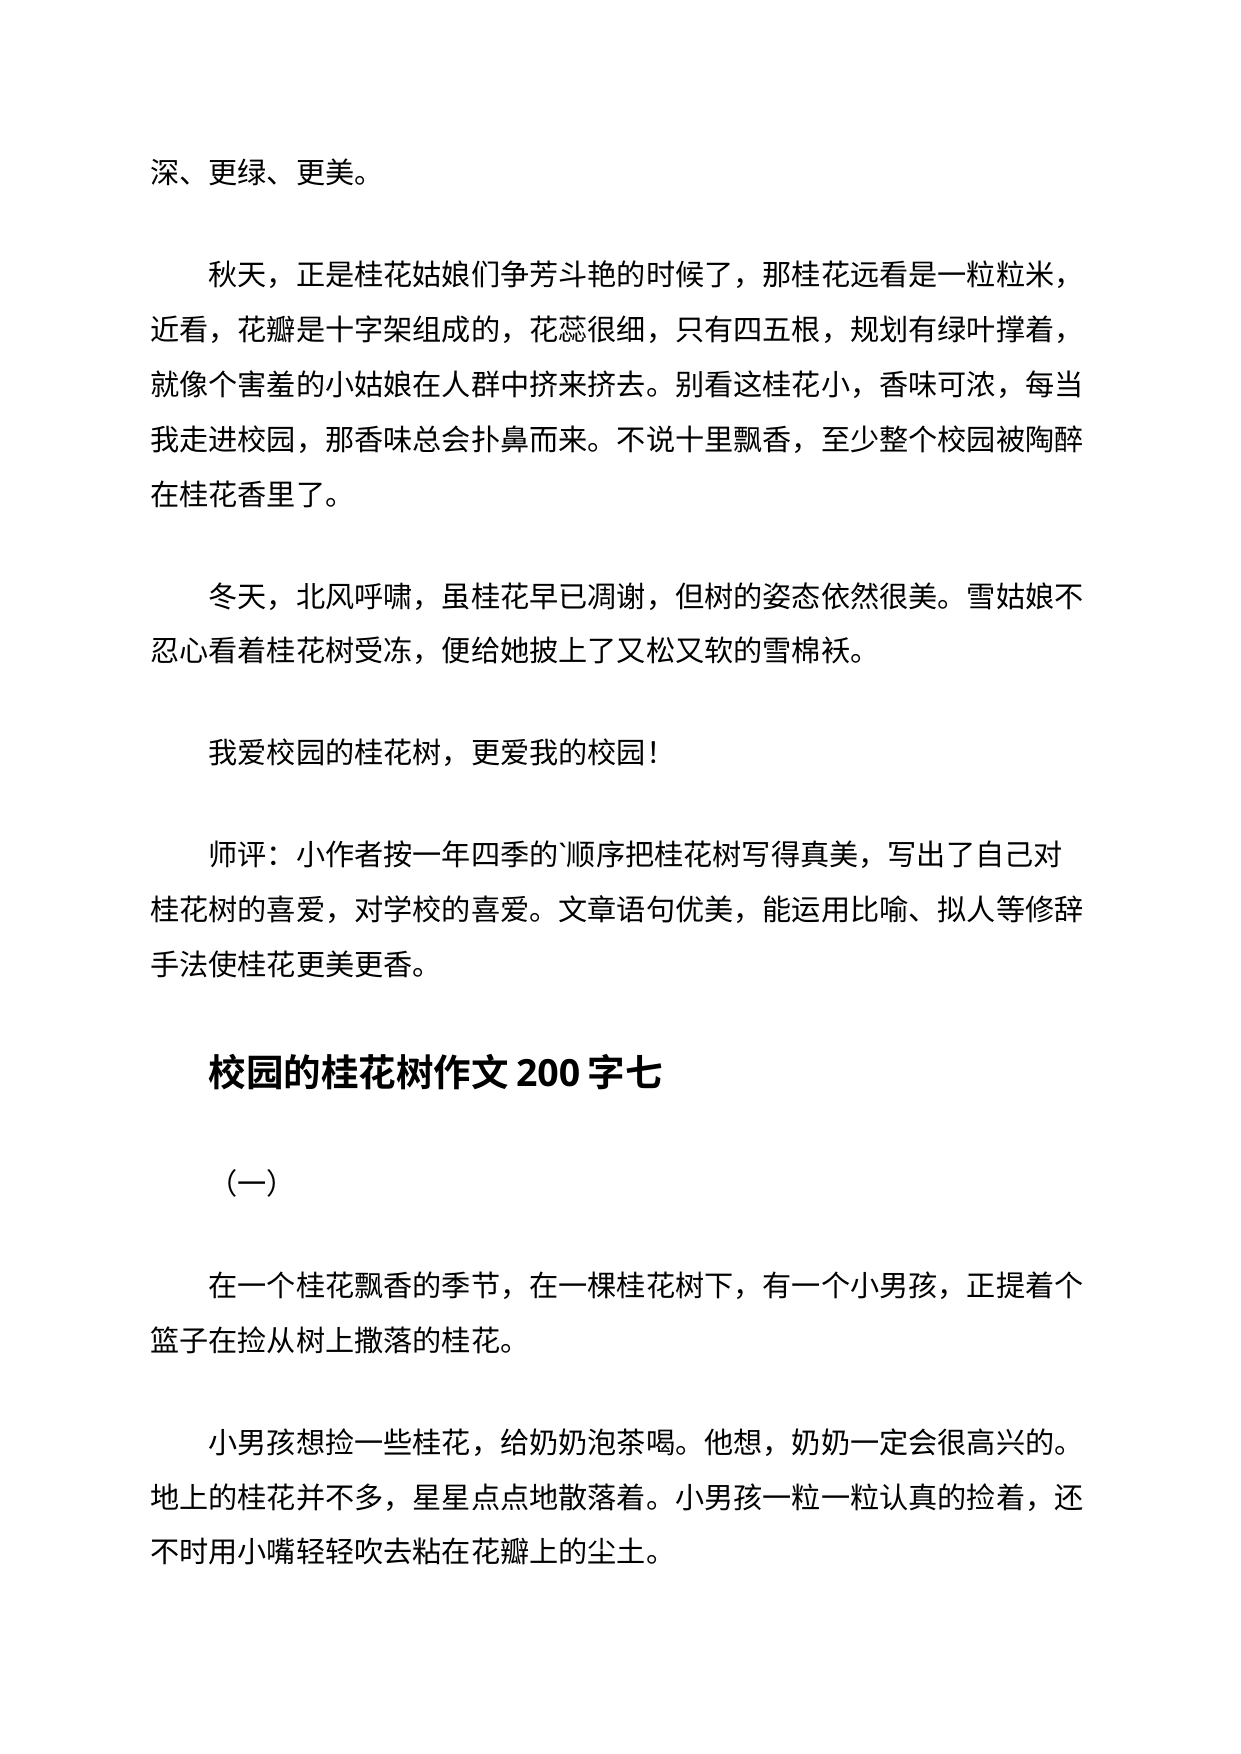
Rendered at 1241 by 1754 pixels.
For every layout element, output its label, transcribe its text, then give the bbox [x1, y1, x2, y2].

text （一） [150, 1161, 1090, 1203]
text 冬天，北风呼啸，虽桂花早已凋谢，但树的姿态依然很美。雪姑娘不忍心看着桂花树受冻，便给她披上了又松又软的雪棉袄。 [150, 573, 1090, 670]
text 师评：小作者按一年四季的`顺序把桂花树写得真美，写出了自己对桂花树的喜爱，对学校的喜爱。文章语句优美，能运用比喻、拟人等修辞手法使桂花更美更香。 [150, 832, 1090, 984]
text 校园的桂花树作文200字七 [150, 1043, 1090, 1098]
text 在一个桂花飘香的季节，在一棵桂花树下，有一个小男孩，正提着个篮子在捡从树上撒落的桂花。 [150, 1263, 1090, 1360]
text 小男孩想捡一些桂花，给奶奶泡茶喝。他想，奶奶一定会很高兴的。地上的桂花并不多，星星点点地散落着。小男孩一粒一粒认真的捡着，还不时用小嘴轻轻吹去粘在花瓣上的尘土。 [150, 1419, 1090, 1571]
text 秋天，正是桂花姑娘们争芳斗艳的时候了，那桂花远看是一粒粒米，近看，花瓣是十字架组成的，花蕊很细，只有四五根，规划有绿叶撑着，就像个害羞的小姑娘在人群中挤来挤去。别看这桂花小，香味可浓，每当我走进校园，那香味总会扑鼻而来。不说十里飘香，至少整个校园被陶醉在桂花香里了。 [150, 252, 1090, 514]
text 我爱校园的桂花树，更爱我的校园！ [150, 730, 1090, 772]
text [150, 150, 1090, 192]
